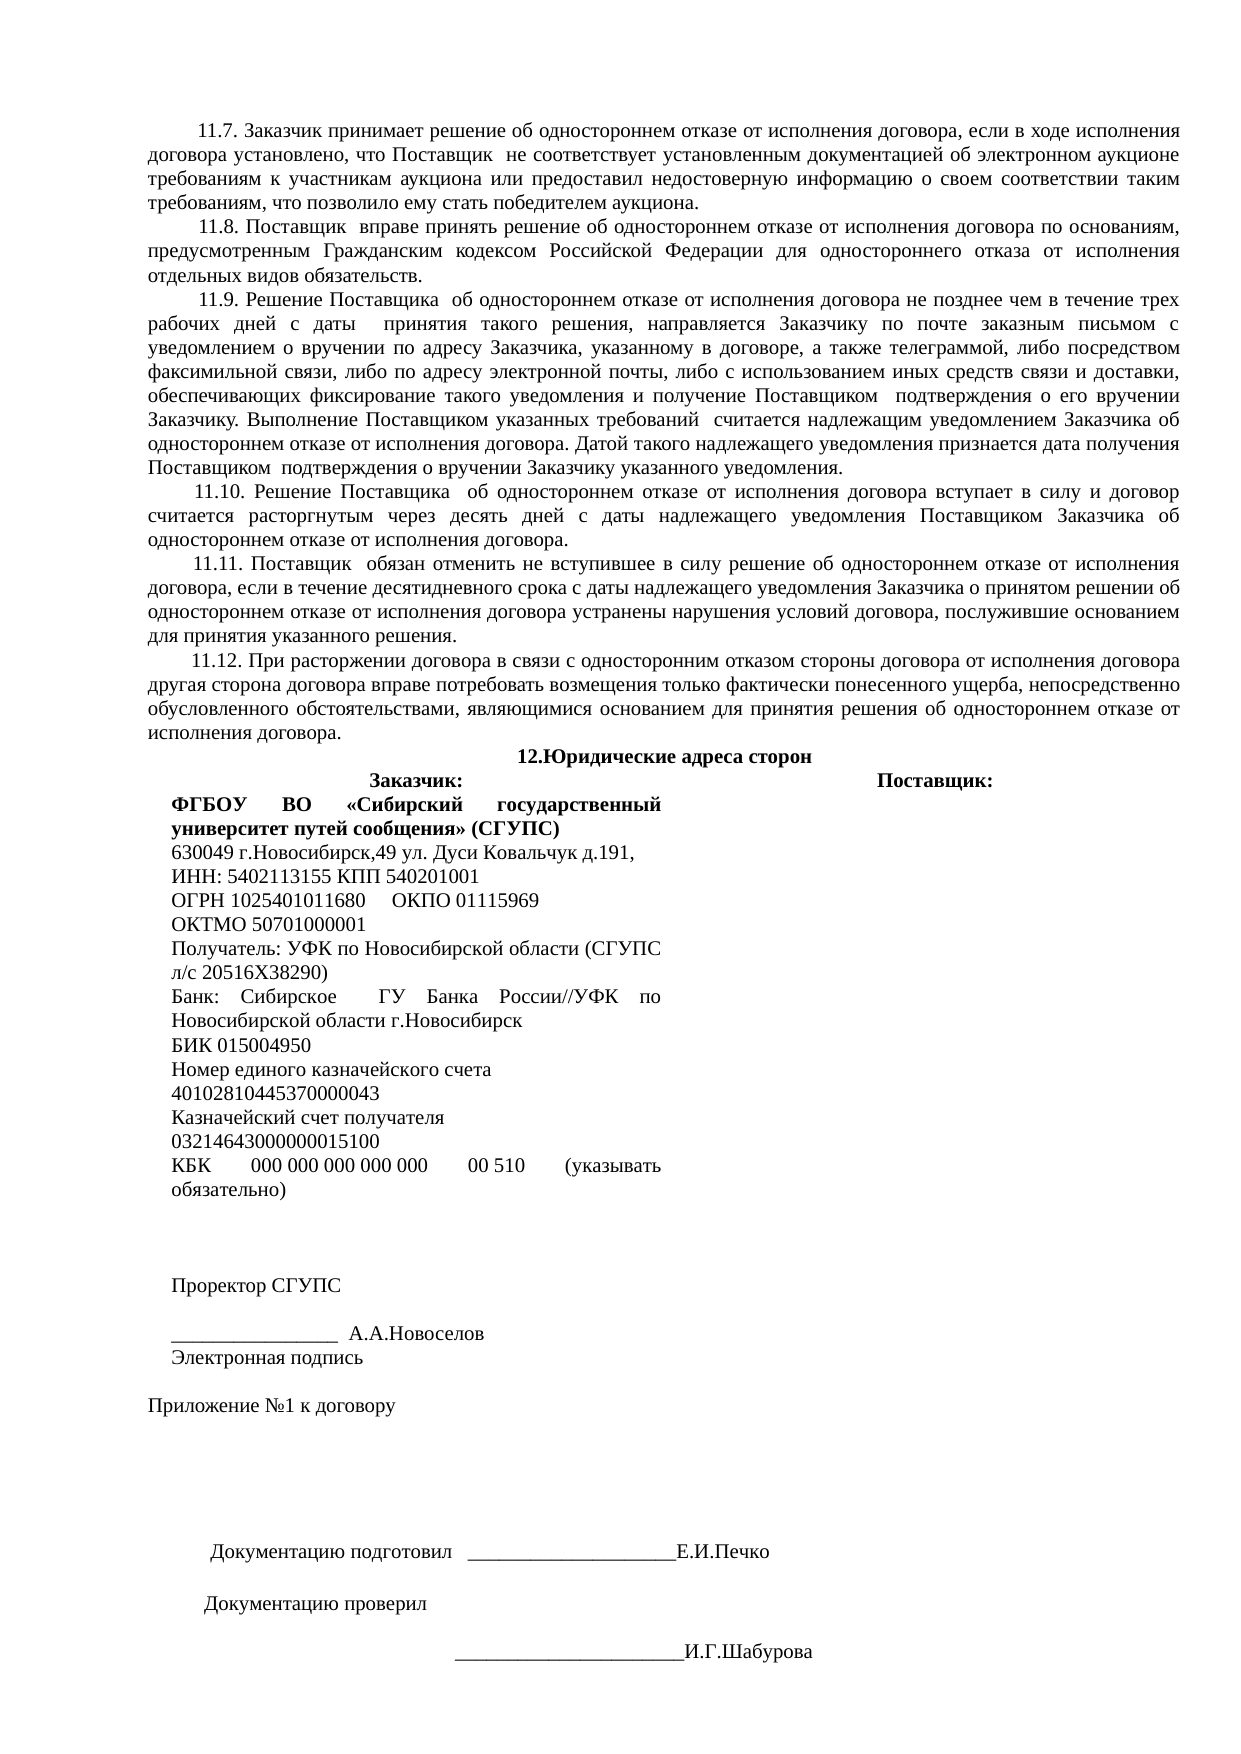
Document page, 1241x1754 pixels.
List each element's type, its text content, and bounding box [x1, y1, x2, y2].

text Документацию проверил [148, 1591, 1181, 1615]
text 11.10. Решение Поставщика об одностороннем отказе от исполнения договора вступает в силу и договор считается расторгнутым через десять дней с даты надлежащего уведомления Поставщиком Заказчика об одностороннем отказе от исполнения договора. [148, 479, 1181, 551]
table_header Заказчик: ФГБОУ ВО «Сибирский государственный университет путей сообщения» (СГУПС) 630049 г.Новосибирск,49 ул. Дуси Ковальчук д.191, ИНН: 5402113155 КПП 540201001 ОГРН 1025401011680 ОКПО 01115969 ОКТМО 50701000001 Получатель: УФК по Новосибирской области (СГУПС л/с 20516Х38290) Банк: Сибирское ГУ Банка России//УФК по Новосибирской области г.Новосибирск БИК 015004950 Номер единого казначейского счета 40102810445370000043 Казначейский счет получателя 03214643000000015100 КБК 000 000 000 000 000 00 510 (указывать обязательно) Проректор СГУПС ________________ А.А.Новоселов Электронная подпись [160, 768, 673, 1369]
text 11.8. Поставщик вправе принять решение об одностороннем отказе от исполнения договора по основаниям, предусмотренным Гражданским кодексом Российской Федерации для одностороннего отказа от исполнения отдельных видов обязательств. [148, 214, 1181, 287]
text 11.12. При расторжении договора в связи с односторонним отказом стороны договора от исполнения договора другая сторона договора вправе потребовать возмещения только фактически понесенного ущерба, непосредственно обусловленного обстоятельствами, являющимися основанием для принятия решения об одностороннем отказе от исполнения договора. [148, 647, 1181, 744]
text 11.9. Решение Поставщика об одностороннем отказе от исполнения договора не позднее чем в течение трех рабочих дней с даты принятия такого решения, направляется Заказчику по почте заказным письмом с уведомлением о вручении по адресу Заказчика, указанному в договоре, а также телеграммой, либо посредством факсимильной связи, либо по адресу электронной почты, либо с использованием иных средств связи и доставки, обеспечивающих фиксирование такого уведомления и получение Поставщиком подтверждения о его вручении Заказчику. Выполнение Поставщиком указанных требований считается надлежащим уведомлением Заказчика об одностороннем отказе от исполнения договора. Датой такого надлежащего уведомления признается дата получения Поставщиком подтверждения о вручении Заказчику указанного уведомления. [148, 287, 1181, 479]
text Документацию подготовил ____________________Е.И.Печко [148, 1539, 1181, 1563]
text Приложение №1 к договору [148, 1393, 1181, 1417]
text 11.7. Заказчик принимает решение об одностороннем отказе от исполнения договора, если в ходе исполнения договора установлено, что Поставщик не соответствует установленным документацией об электронном аукционе требованиям к участникам аукциона или предоставил недостоверную информацию о своем соответствии таким требованиям, что позволило ему стать победителем аукциона. [148, 118, 1181, 214]
text ______________________И.Г.Шабурова [148, 1639, 1181, 1663]
text 12.Юридические адреса сторон [148, 744, 1181, 768]
text 11.11. Поставщик обязан отменить не вступившее в силу решение об одностороннем отказе от исполнения договора, если в течение десятидневного срока с даты надлежащего уведомления Заказчика о принятом решении об одностороннем отказе от исполнения договора устранены нарушения условий договора, послужившие основанием для принятия указанного решения. [148, 551, 1181, 647]
table_header Поставщик: [673, 768, 1198, 1369]
